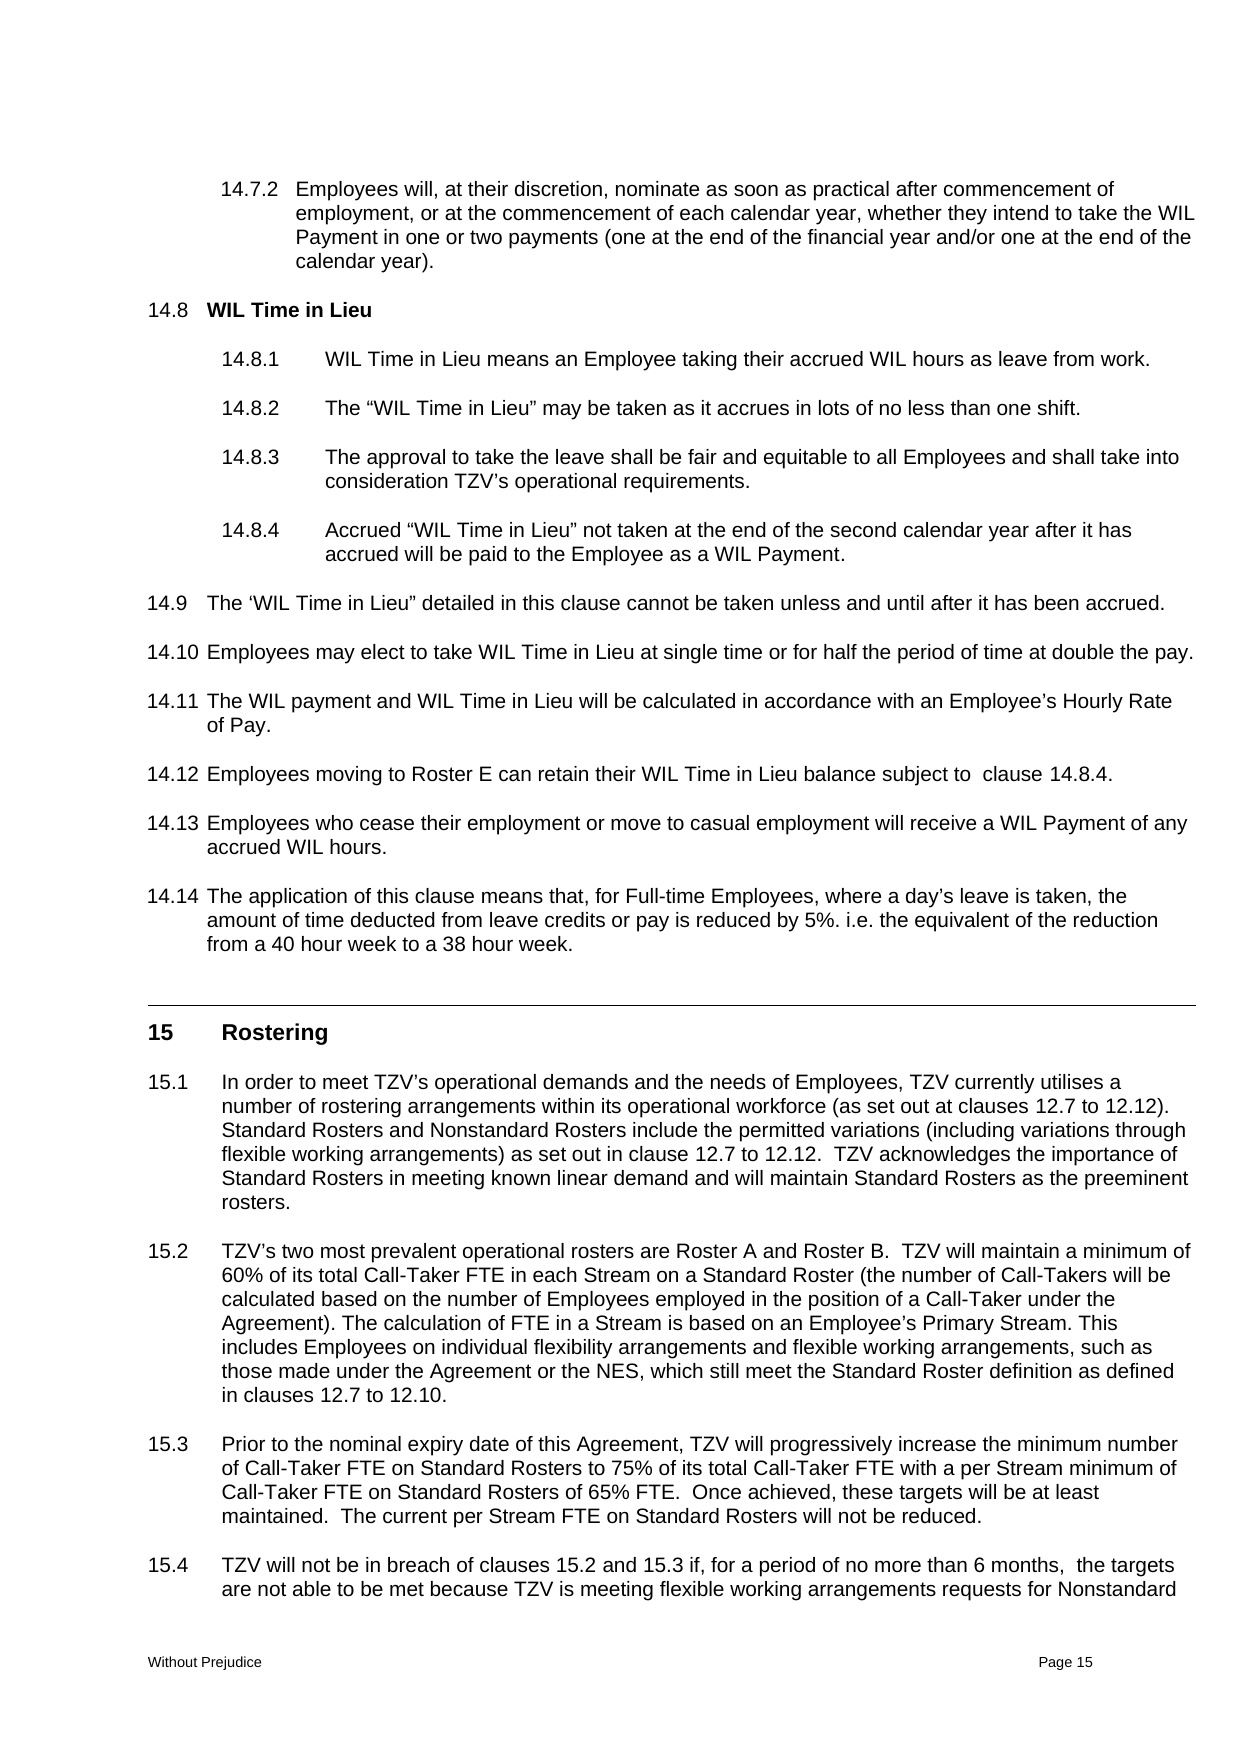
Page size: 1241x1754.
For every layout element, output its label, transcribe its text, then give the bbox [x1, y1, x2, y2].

subtitle The WIL payment and WIL Time in Lieu will be calculated in accordance with an Employee’s Hourly Rate of Pay. [147, 689, 1196, 737]
subtitle WIL Time in Lieu means an Employee taking their accrued WIL hours as leave from work. [221, 347, 1196, 371]
subtitle Employees who cease their employment or move to casual employment will receive a WIL Payment of any accrued WIL hours. [147, 811, 1196, 858]
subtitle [148, 1552, 1196, 1600]
subtitle The “WIL Time in Lieu” may be taken as it accrues in lots of no less than one shift. [221, 396, 1196, 420]
subtitle Employees may elect to take WIL Time in Lieu at single time or for half the period of time at double the pay. [147, 640, 1196, 664]
subtitle TZV’s two most prevalent operational rosters are Roster A and Roster B. TZV will maintain a minimum of 60% of its total Call-Taker FTE in each Stream on a Standard Roster (the number of Call-Takers will be calculated based on the number of Employees employed in the position of a Call-Taker under the Agreement). The calculation of FTE in a Stream is based on an Employee’s Primary Stream. This includes Employees on individual flexibility arrangements and flexible working arrangements, such as those made under the Agreement or the NES, which still meet the Standard Roster definition as defined in clauses 12.7 to 12.10. [148, 1239, 1196, 1407]
subtitle Accrued “WIL Time in Lieu” not taken at the end of the second calendar year after it has accrued will be paid to the Employee as a WIL Payment. [221, 518, 1196, 566]
subtitle The approval to take the leave shall be fair and equitable to all Employees and shall take into consideration TZV’s operational requirements. [221, 445, 1196, 493]
subtitle Employees will, at their discretion, nominate as soon as practical after commencement of employment, or at the commencement of each calendar year, whether they intend to take the WIL Payment in one or two payments (one at the end of the financial year and/or one at the end of the calendar year). [220, 177, 1196, 273]
subtitle The ‘WIL Time in Lieu” detailed in this clause cannot be taken unless and until after it has been accrued. [147, 591, 1196, 615]
subtitle Employees moving to Roster E can retain their WIL Time in Lieu balance subject to clause 14.8.4. [147, 762, 1196, 786]
subtitle Prior to the nominal expiry date of this Agreement, TZV will progressively increase the minimum number of Call-Taker FTE on Standard Rosters to 75% of its total Call-Taker FTE with a per Stream minimum of Call-Taker FTE on Standard Rosters of 65% FTE. Once achieved, these targets will be at least maintained. The current per Stream FTE on Standard Rosters will not be reduced. [148, 1432, 1196, 1527]
subtitle The application of this clause means that, for Full-time Employees, where a day’s leave is taken, the amount of time deducted from leave credits or pay is reduced by 5%. i.e. the equivalent of the reduction from a 40 hour week to a 38 hour week. [147, 883, 1196, 955]
subtitle In order to meet TZV’s operational demands and the needs of Employees, TZV currently utilises a number of rostering arrangements within its operational workforce (as set out at clauses 12.7 to 12.12). Standard Rosters and Nonstandard Rosters include the permitted variations (including variations through flexible working arrangements) as set out in clause 12.7 to 12.12. TZV acknowledges the importance of Standard Rosters in meeting known linear demand and will maintain Standard Rosters as the preeminent rosters. [148, 1070, 1196, 1214]
subtitle WIL Time in Lieu [148, 298, 1196, 322]
subtitle Rostering [148, 1006, 1196, 1045]
